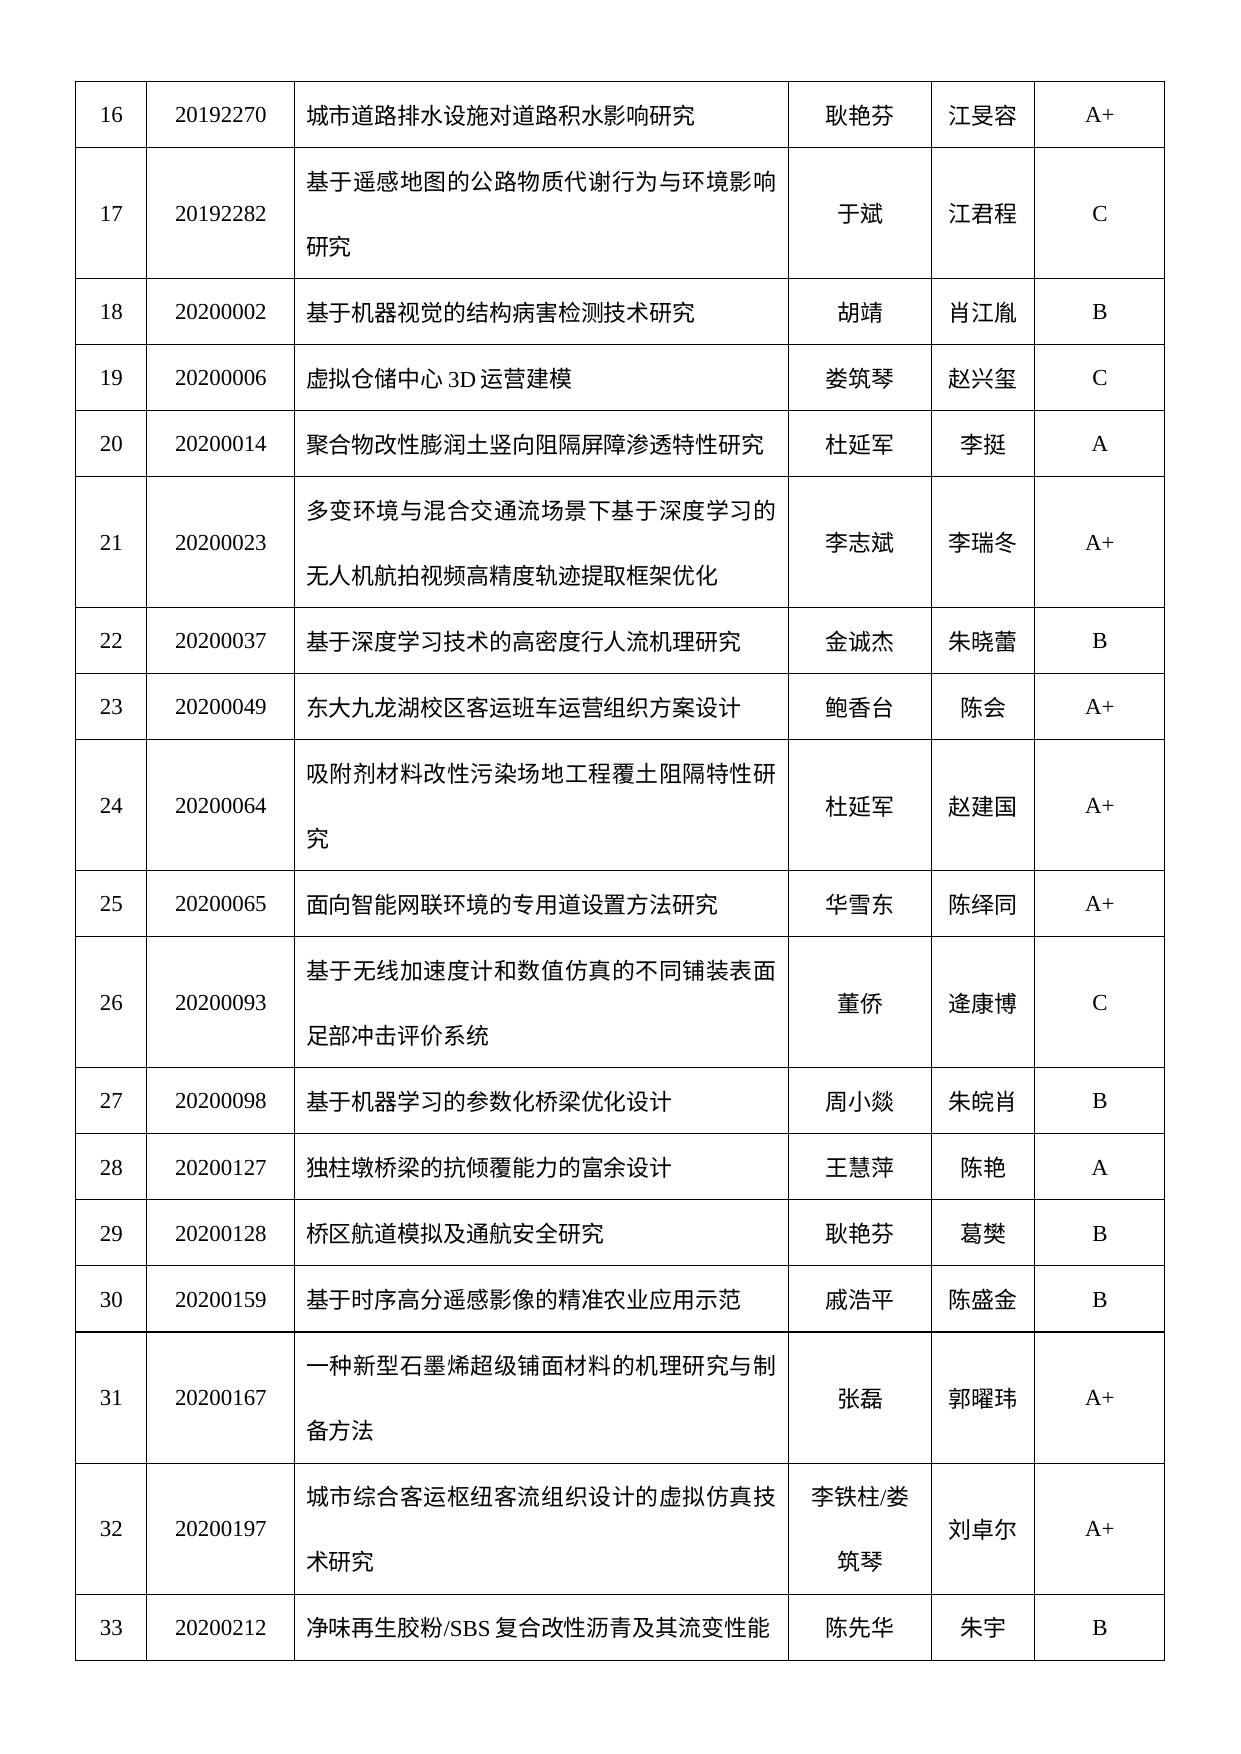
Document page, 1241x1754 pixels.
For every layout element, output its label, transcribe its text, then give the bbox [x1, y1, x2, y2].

table_cell A+ [1035, 82, 1164, 147]
table_cell 28 [76, 1134, 146, 1199]
table_cell 肖江胤 [932, 279, 1034, 344]
table_cell 面向智能网联环境的专用道设置方法研究 [295, 871, 788, 936]
table_cell 朱皖肖 [932, 1068, 1034, 1133]
table_cell 虚拟仓储中心3D运营建模 [295, 345, 788, 410]
table_cell 刘卓尔 [932, 1464, 1034, 1593]
table_cell A+ [1035, 674, 1164, 739]
table_cell 杜延军 [789, 740, 931, 870]
table_cell 聚合物改性膨润土竖向阻隔屏障渗透特性研究 [295, 411, 788, 476]
table_cell B [1035, 608, 1164, 673]
table_cell 陈盛金 [932, 1266, 1034, 1331]
table_cell 耿艳芬 [789, 82, 931, 147]
table_cell 葛樊 [932, 1200, 1034, 1265]
table_cell 董侨 [789, 937, 931, 1067]
table_cell 20200159 [147, 1266, 294, 1331]
table_cell 周小燚 [789, 1068, 931, 1133]
table_cell 18 [76, 279, 146, 344]
table_cell 20200128 [147, 1200, 294, 1265]
table_cell 16 [76, 82, 146, 147]
table_cell A [1035, 411, 1164, 476]
table_cell 郭曜玮 [932, 1333, 1034, 1462]
table_cell 陈绎同 [932, 871, 1034, 936]
table_cell 20200049 [147, 674, 294, 739]
table_cell B [1035, 1068, 1164, 1133]
table_cell 29 [76, 1200, 146, 1265]
table_cell 江君程 [932, 148, 1034, 278]
table_cell B [1035, 279, 1164, 344]
table_cell 鲍香台 [789, 674, 931, 739]
table_cell 李铁柱/娄筑琴 [789, 1464, 931, 1593]
table_cell 城市道路排水设施对道路积水影响研究 [295, 82, 788, 147]
table_cell 陈艳 [932, 1134, 1034, 1199]
table_cell 基于时序高分遥感影像的精准农业应用示范 [295, 1266, 788, 1331]
table_cell 20200037 [147, 608, 294, 673]
table_cell 赵建国 [932, 740, 1034, 870]
table_cell 25 [76, 871, 146, 936]
table_cell 耿艳芬 [789, 1200, 931, 1265]
table_cell 杜延军 [789, 411, 931, 476]
table_cell C [1035, 148, 1164, 278]
table_cell 26 [76, 937, 146, 1067]
table_cell A+ [1035, 740, 1164, 870]
table_cell A+ [1035, 871, 1164, 936]
table_cell 一种新型石墨烯超级铺面材料的机理研究与制备方法 [295, 1333, 788, 1462]
table_cell 城市综合客运枢纽客流组织设计的虚拟仿真技术研究 [295, 1464, 788, 1593]
table_cell 20200127 [147, 1134, 294, 1199]
table_cell 李挺 [932, 411, 1034, 476]
table_cell 20200167 [147, 1333, 294, 1462]
table_cell 桥区航道模拟及通航安全研究 [295, 1200, 788, 1265]
table_cell 娄筑琴 [789, 345, 931, 410]
table_cell 20200093 [147, 937, 294, 1067]
table_cell 20200212 [147, 1595, 294, 1659]
table_cell 20200065 [147, 871, 294, 936]
table_cell A+ [1035, 477, 1164, 607]
table_cell 胡靖 [789, 279, 931, 344]
table_cell 31 [76, 1333, 146, 1462]
table_cell 21 [76, 477, 146, 607]
table_cell 王慧萍 [789, 1134, 931, 1199]
table_cell 20200098 [147, 1068, 294, 1133]
table_cell 净味再生胶粉/SBS复合改性沥青及其流变性能 [295, 1595, 788, 1659]
table_cell 李瑞冬 [932, 477, 1034, 607]
table_cell 19 [76, 345, 146, 410]
table_cell 20200023 [147, 477, 294, 607]
table_cell B [1035, 1595, 1164, 1659]
table_cell 赵兴玺 [932, 345, 1034, 410]
table_cell 20192270 [147, 82, 294, 147]
table_cell B [1035, 1266, 1164, 1331]
table_cell 江旻容 [932, 82, 1034, 147]
table_cell 于斌 [789, 148, 931, 278]
table_cell 20200197 [147, 1464, 294, 1593]
table_cell 20192282 [147, 148, 294, 278]
table_cell 23 [76, 674, 146, 739]
table_cell 32 [76, 1464, 146, 1593]
table_cell C [1035, 937, 1164, 1067]
table_cell 24 [76, 740, 146, 870]
table_cell 东大九龙湖校区客运班车运营组织方案设计 [295, 674, 788, 739]
table_cell 吸附剂材料改性污染场地工程覆土阻隔特性研究 [295, 740, 788, 870]
table_cell 22 [76, 608, 146, 673]
table_cell 金诚杰 [789, 608, 931, 673]
table_cell 陈会 [932, 674, 1034, 739]
table_cell 独柱墩桥梁的抗倾覆能力的富余设计 [295, 1134, 788, 1199]
table_cell A [1035, 1134, 1164, 1199]
table_cell 20 [76, 411, 146, 476]
table_cell 张磊 [789, 1333, 931, 1462]
table_cell 20200014 [147, 411, 294, 476]
table_cell A+ [1035, 1464, 1164, 1593]
table_cell B [1035, 1200, 1164, 1265]
table_cell 27 [76, 1068, 146, 1133]
table_cell 20200006 [147, 345, 294, 410]
table_cell 基于遥感地图的公路物质代谢行为与环境影响研究 [295, 148, 788, 278]
table_cell 20200064 [147, 740, 294, 870]
table_cell 李志斌 [789, 477, 931, 607]
table_cell 逄康博 [932, 937, 1034, 1067]
table_cell 30 [76, 1266, 146, 1331]
table_cell 陈先华 [789, 1595, 931, 1659]
table_cell C [1035, 345, 1164, 410]
table_cell 33 [76, 1595, 146, 1659]
table_cell 基于机器学习的参数化桥梁优化设计 [295, 1068, 788, 1133]
table_cell 戚浩平 [789, 1266, 931, 1331]
table_cell 朱宇 [932, 1595, 1034, 1659]
table_cell 多变环境与混合交通流场景下基于深度学习的无人机航拍视频高精度轨迹提取框架优化 [295, 477, 788, 607]
table_cell 基于无线加速度计和数值仿真的不同铺装表面足部冲击评价系统 [295, 937, 788, 1067]
table_cell 17 [76, 148, 146, 278]
table_cell 朱晓蕾 [932, 608, 1034, 673]
table_cell 基于机器视觉的结构病害检测技术研究 [295, 279, 788, 344]
table_cell 基于深度学习技术的高密度行人流机理研究 [295, 608, 788, 673]
table_cell 20200002 [147, 279, 294, 344]
table_cell A+ [1035, 1333, 1164, 1462]
table_cell 华雪东 [789, 871, 931, 936]
